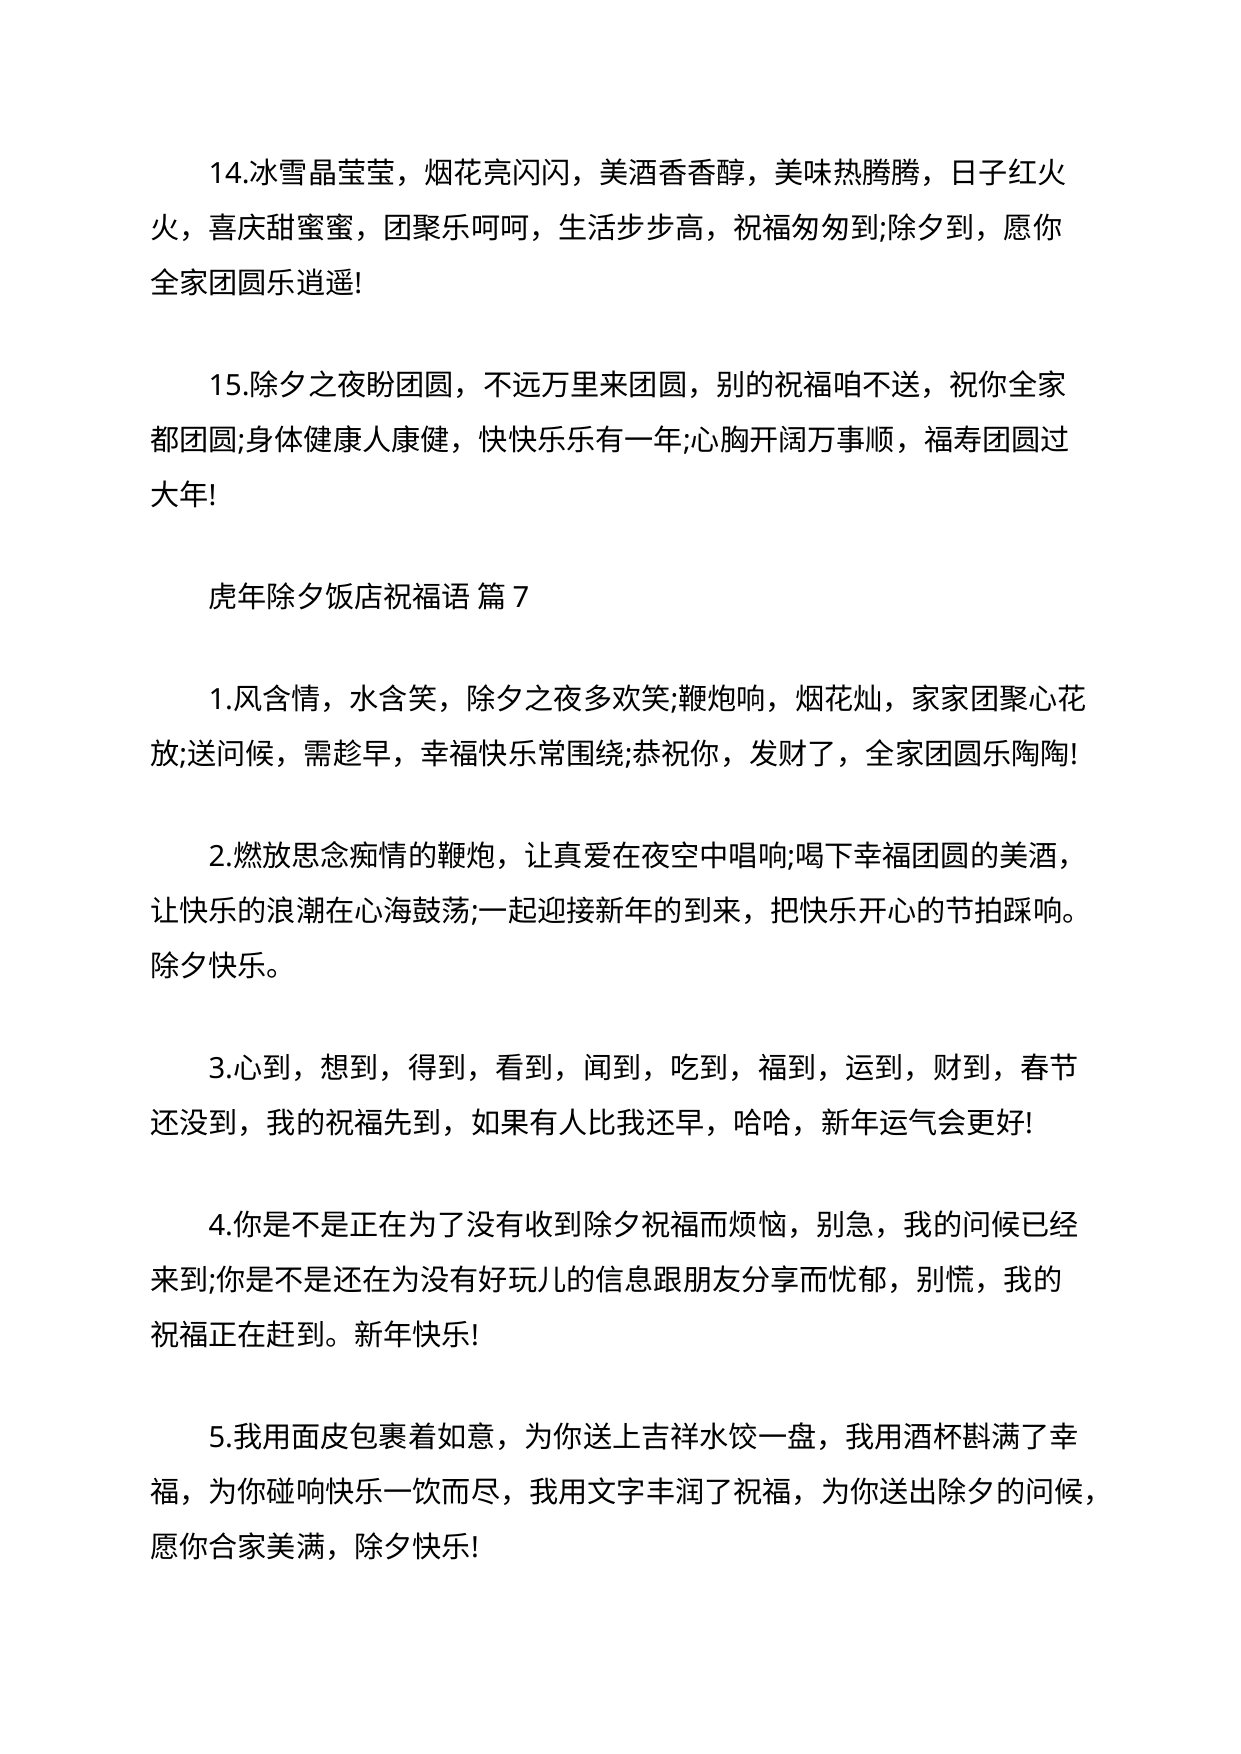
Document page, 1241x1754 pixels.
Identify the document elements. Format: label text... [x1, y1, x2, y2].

text 4.你是不是正在为了没有收到除夕祝福而烦恼，别急，我的问候已经来到;你是不是还在为没有好玩儿的信息跟朋友分享而忧郁，别慌，我的祝福正在赶到。新年快乐! [150, 1202, 1090, 1354]
text 2.燃放思念痴情的鞭炮，让真爱在夜空中唱响;喝下幸福团圆的美酒，让快乐的浪潮在心海鼓荡;一起迎接新年的到来，把快乐开心的节拍踩响。除夕快乐。 [150, 833, 1090, 985]
text 虎年除夕饭店祝福语 篇7 [150, 574, 1090, 616]
text 14.冰雪晶莹莹，烟花亮闪闪，美酒香香醇，美味热腾腾，日子红火火，喜庆甜蜜蜜，团聚乐呵呵，生活步步高，祝福匆匆到;除夕到，愿你全家团圆乐逍遥! [150, 150, 1090, 302]
text 1.风含情，水含笑，除夕之夜多欢笑;鞭炮响，烟花灿，家家团聚心花放;送问候，需趁早，幸福快乐常围绕;恭祝你，发财了，全家团圆乐陶陶! [150, 676, 1090, 773]
text 3.心到，想到，得到，看到，闻到，吃到，福到，运到，财到，春节还没到，我的祝福先到，如果有人比我还早，哈哈，新年运气会更好! [150, 1045, 1090, 1142]
text 5.我用面皮包裹着如意，为你送上吉祥水饺一盘，我用酒杯斟满了幸福，为你碰响快乐一饮而尽，我用文字丰润了祝福，为你送出除夕的问候，愿你合家美满，除夕快乐! [150, 1414, 1090, 1566]
text 15.除夕之夜盼团圆，不远万里来团圆，别的祝福咱不送，祝你全家都团圆;身体健康人康健，快快乐乐有一年;心胸开阔万事顺，福寿团圆过大年! [150, 362, 1090, 514]
